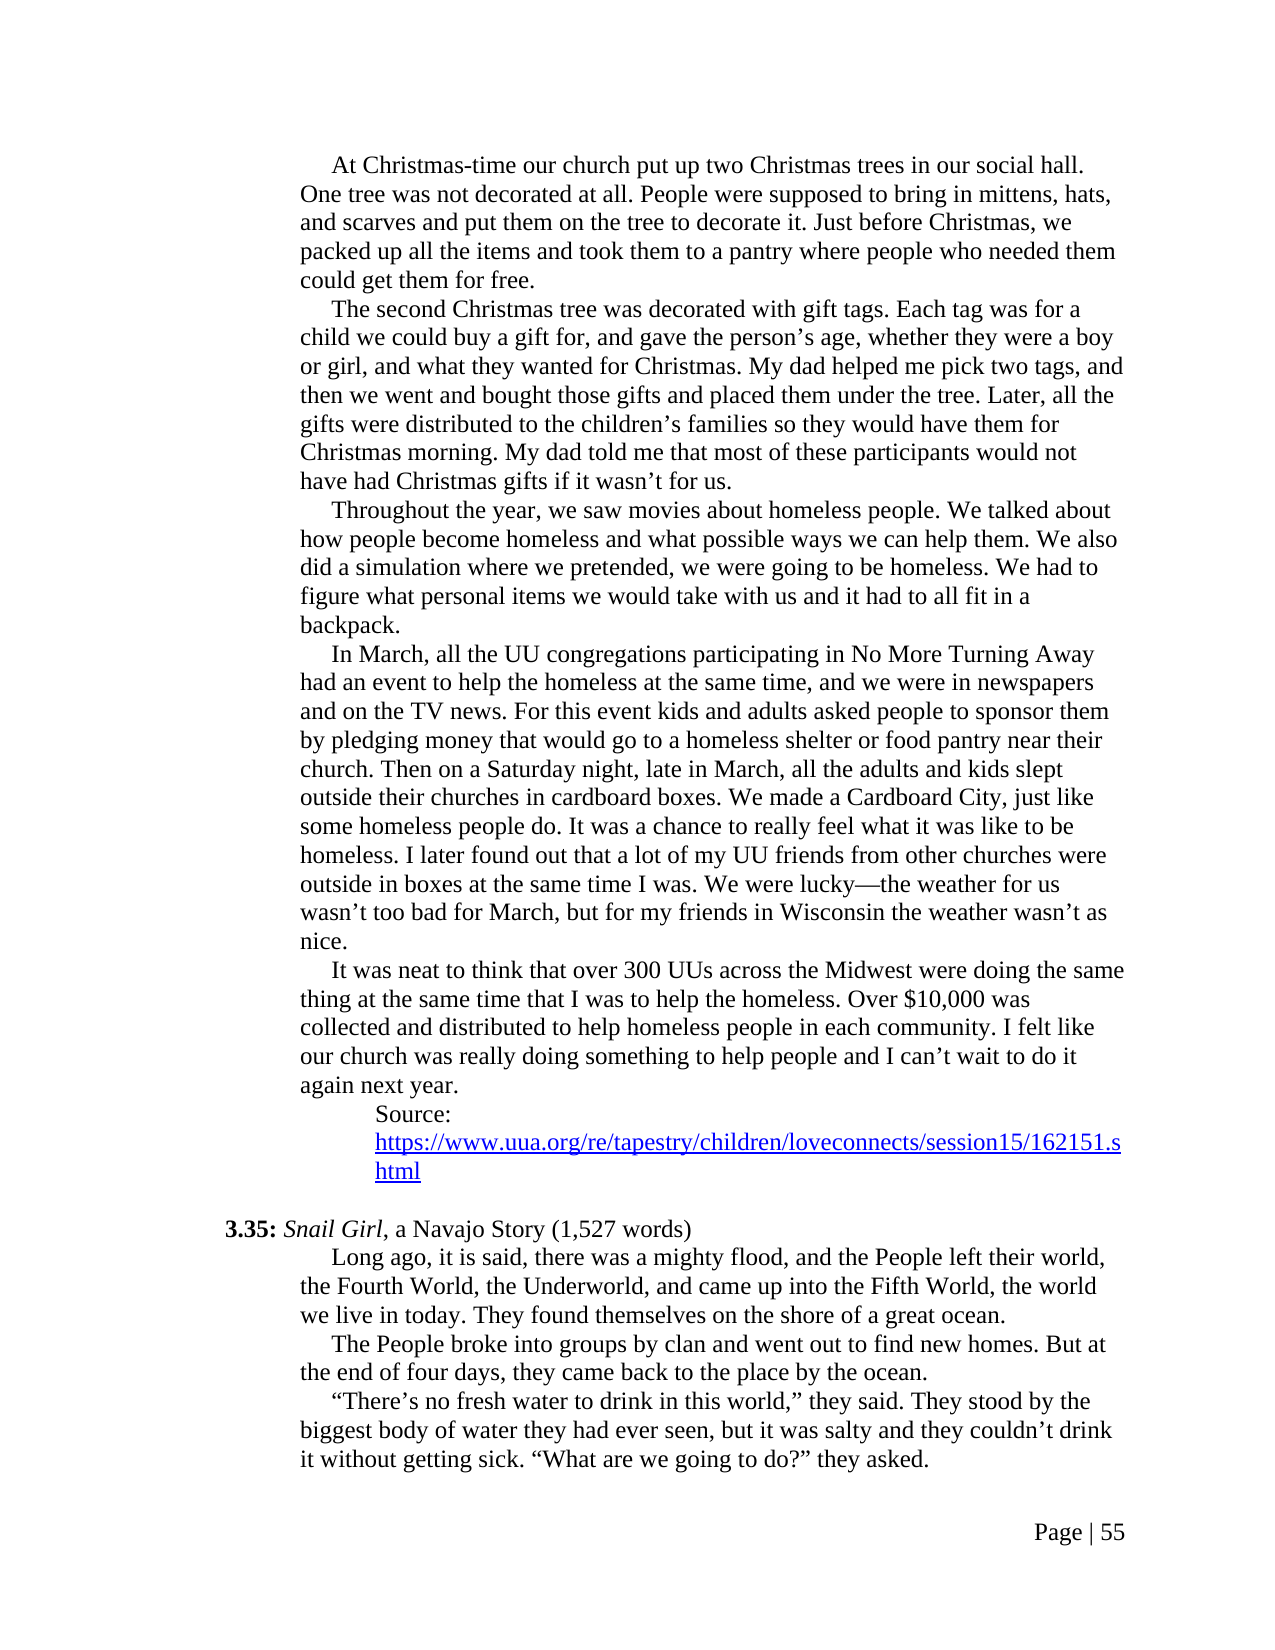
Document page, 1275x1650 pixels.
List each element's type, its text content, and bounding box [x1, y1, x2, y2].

text The People broke into groups by clan and went out to find new homes. But at the end of four days, they came back to the place by the ocean. [300, 1329, 1125, 1386]
text Long ago, it is said, there was a mighty flood, and the People left their world, the Fourth World, the Underworld, and came up into the Fifth World, the world we live in today. They found themselves on the shore of a great ocean. [300, 1242, 1125, 1329]
text The second Christmas tree was decorated with gift tags. Each tag was for a child we could buy a gift for, and gave the person’s age, whether they were a boy or girl, and what they wanted for Christmas. My dad helped me pick two tags, and then we went and bought those gifts and placed them under the tree. Later, all the gifts were distributed to the children’s families so they would have them for Christmas morning. My dad told me that most of these participants would not have had Christmas gifts if it wasn’t for us. [300, 294, 1125, 495]
text It was neat to think that over 300 UUs across the Midwest were doing the same thing at the same time that I was to help the homeless. Over $10,000 was collected and distributed to help homeless people in each community. I felt like our church was really doing something to help people and I can’t wait to do it again next year. [300, 955, 1125, 1099]
text At Christmas-time our church put up two Christmas trees in our social hall. One tree was not decorated at all. People were supposed to bring in mittens, hats, and scarves and put them on the tree to decorate it. Just before Christmas, we packed up all the items and took them to a pantry where people who needed them could get them for free. [300, 150, 1125, 294]
text In March, all the UU congregations participating in No More Turning Away had an event to help the homeless at the same time, and we were in newspapers and on the TV news. For this event kids and adults asked people to sponsor them by pledging money that would go to a homeless shelter or food pantry near their church. Then on a Saturday night, late in March, all the adults and kids slept outside their churches in cardboard boxes. We made a Cardboard City, just like some homeless people do. It was a chance to really feel what it was like to be homeless. I later found out that a lot of my UU friends from other churches were outside in boxes at the same time I was. We were lucky—the weather for us wasn’t too bad for March, but for my friends in Wisconsin the weather wasn’t as nice. [300, 639, 1125, 955]
text Throughout the year, we saw movies about homeless people. We talked about how people become homeless and what possible ways we can help them. We also did a simulation where we pretended, we were going to be homeless. We had to figure what personal items we would take with us and it had to all fit in a backpack. [300, 495, 1125, 639]
text “There’s no fresh water to drink in this world,” they said. They stood by the biggest body of water they had ever seen, but it was salty and they couldn’t drink it without getting sick. “What are we going to do?” they asked. [300, 1386, 1125, 1472]
text Source: https://www.uua.org/re/tapestry/children/loveconnects/session15/162151.shtml [375, 1099, 1125, 1185]
text 3.35: Snail Girl, a Navajo Story (1,527 words) [225, 1214, 1125, 1242]
